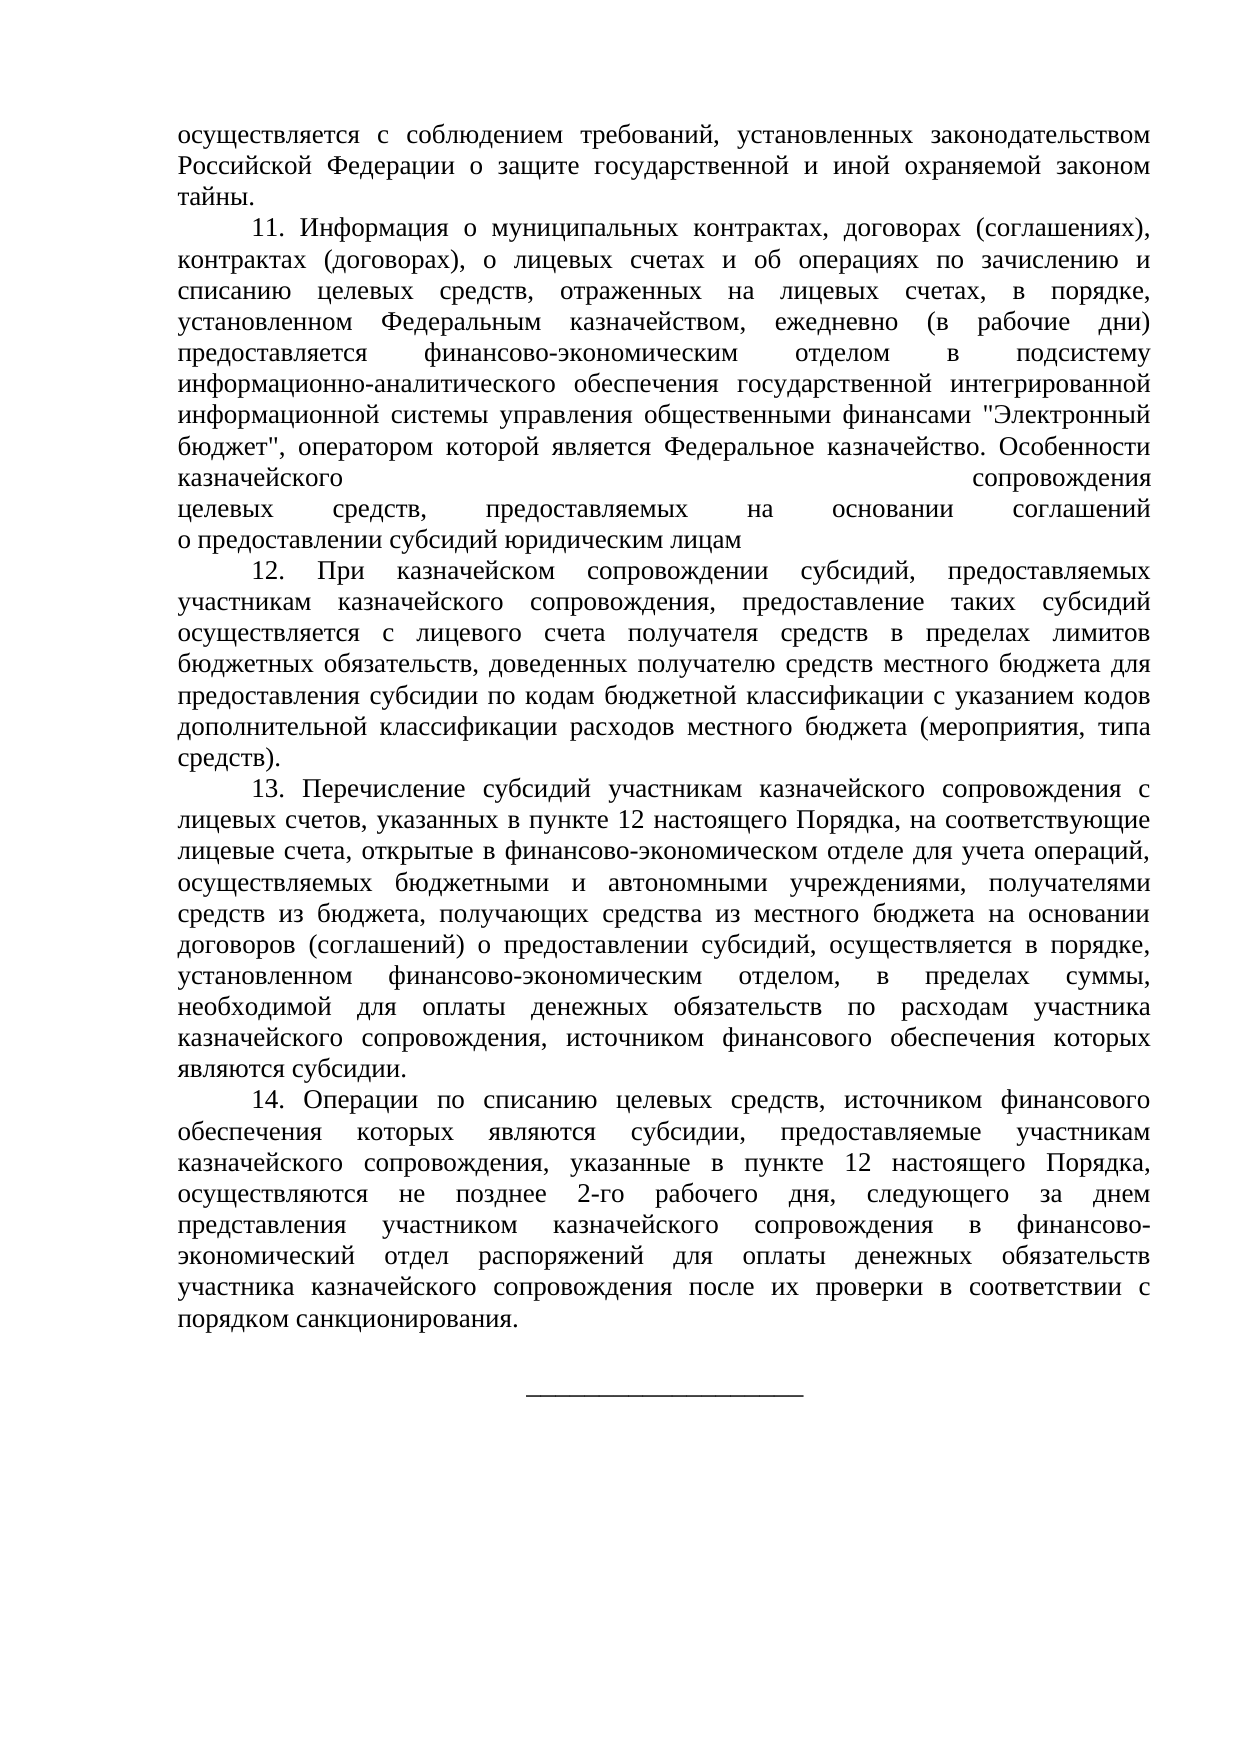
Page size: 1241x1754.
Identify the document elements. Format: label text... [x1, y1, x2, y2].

text ___________________ [177, 1366, 1152, 1400]
text 11. Информация о муниципальных контрактах, договорах (соглашениях), контрактах (договорах), о лицевых счетах и об операциях по зачислению и списанию целевых средств, отраженных на лицевых счетах, в порядке, установленном Федеральным казначейством, ежедневно (в рабочие дни) предоставляется финансово-экономическим отделом в подсистему информационно-аналитического обеспечения государственной интегрированной информационной системы управления общественными финансами "Электронный бюджет", оператором которой является Федеральное казначейство. Особенности казначейского сопровождения целевых средств, предоставляемых на основании соглашений о предоставлении субсидий юридическим лицам [177, 212, 1152, 554]
text 13. Перечисление субсидий участникам казначейского сопровождения с лицевых счетов, указанных в пункте 12 настоящего Порядка, на соответствующие лицевые счета, открытые в финансово-экономическом отделе для учета операций, осуществляемых бюджетными и автономными учреждениями, получателями средств из бюджета, получающих средства из местного бюджета на основании договоров (соглашений) о предоставлении субсидий, осуществляется в порядке, установленном финансово-экономическим отделом, в пределах суммы, необходимой для оплаты денежных обязательств по расходам участника казначейского сопровождения, источником финансового обеспечения которых являются субсидии. [177, 772, 1152, 1084]
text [177, 118, 1152, 212]
text 12. При казначейском сопровождении субсидий, предоставляемых участникам казначейского сопровождения, предоставление таких субсидий осуществляется с лицевого счета получателя средств в пределах лимитов бюджетных обязательств, доведенных получателю средств местного бюджета для предоставления субсидии по кодам бюджетной классификации с указанием кодов дополнительной классификации расходов местного бюджета (мероприятия, типа средств). [177, 554, 1152, 772]
text 14. Операции по списанию целевых средств, источником финансового обеспечения которых являются субсидии, предоставляемые участникам казначейского сопровождения, указанные в пункте 12 настоящего Порядка, осуществляются не позднее 2-го рабочего дня, следующего за днем представления участником казначейского сопровождения в финансово- экономический отдел распоряжений для оплаты денежных обязательств участника казначейского сопровождения после их проверки в соответствии с порядком санкционирования. [177, 1084, 1152, 1333]
